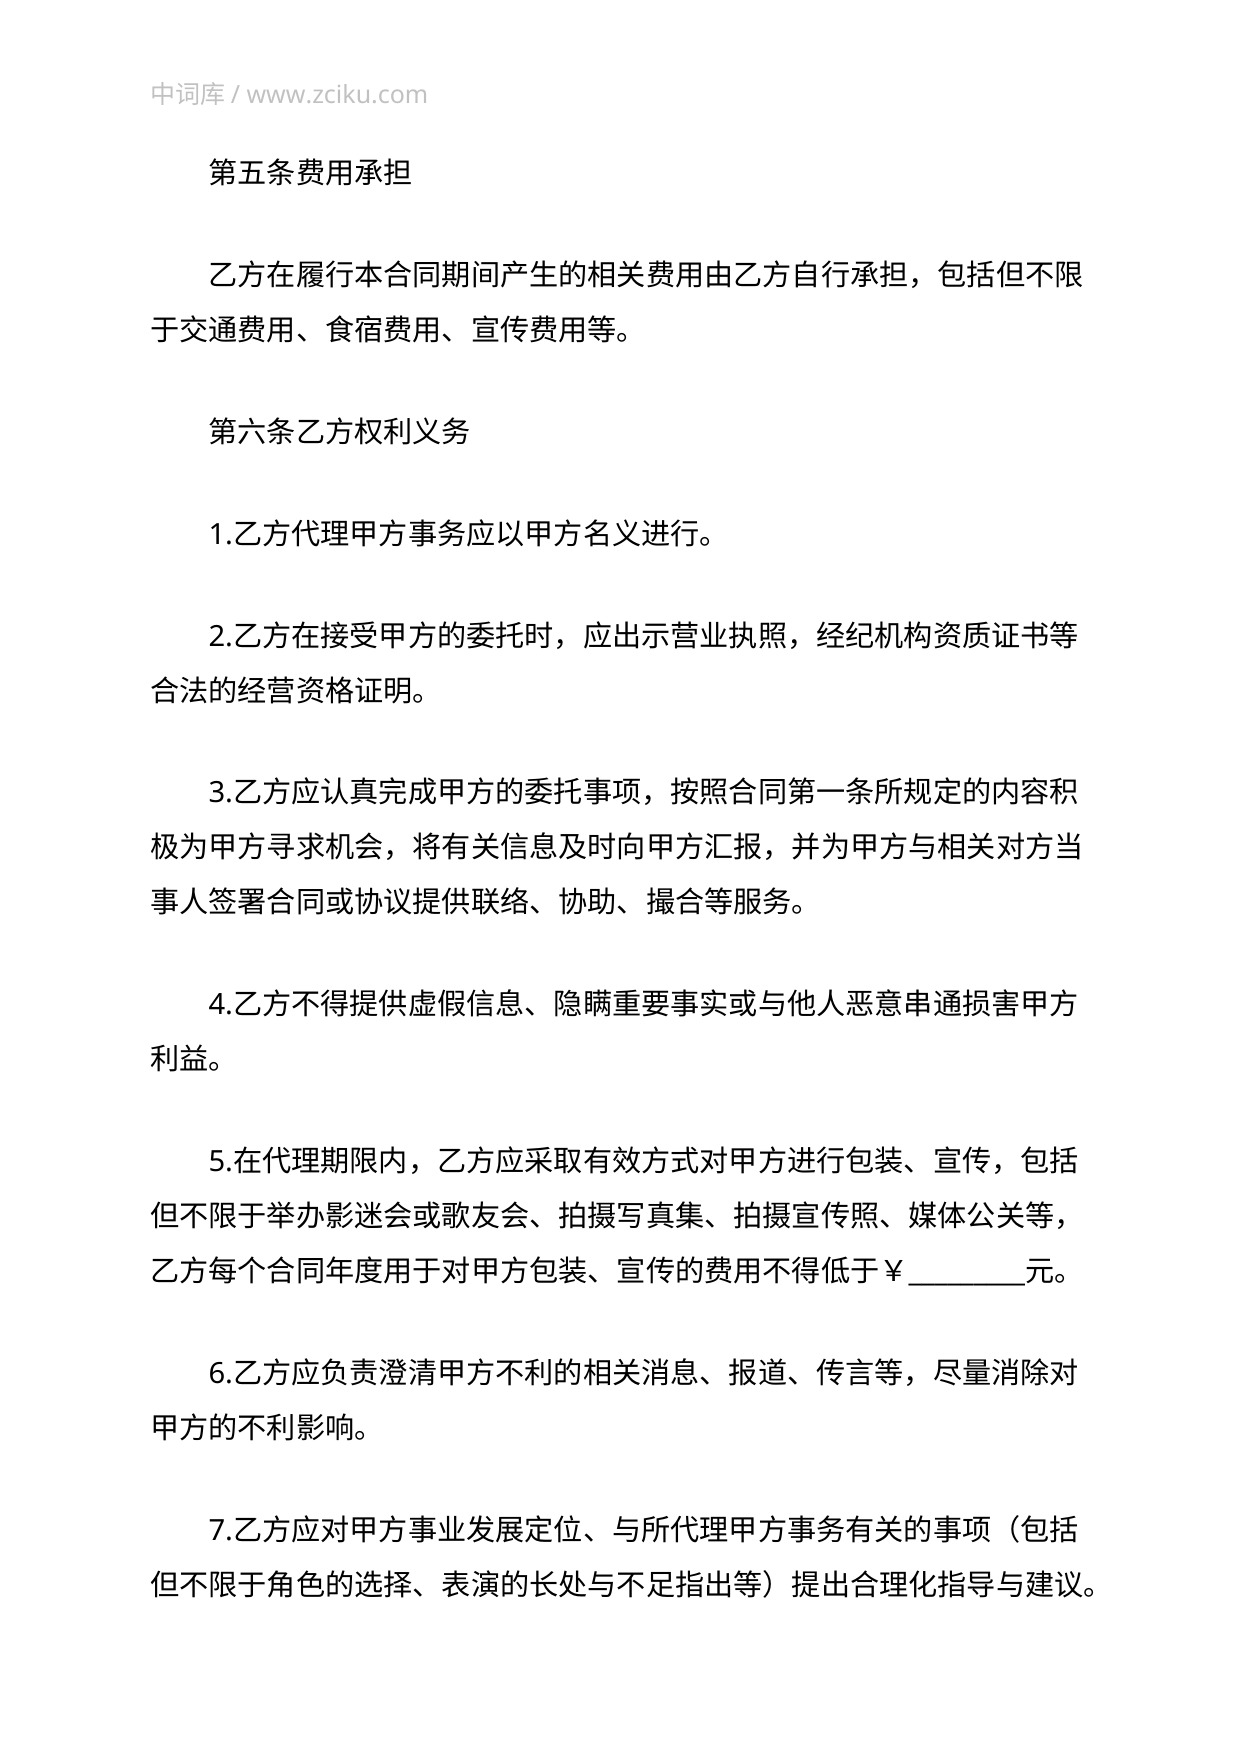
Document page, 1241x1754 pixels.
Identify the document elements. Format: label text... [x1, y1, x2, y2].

text 第五条费用承担 [150, 150, 1090, 192]
text 第六条乙方权利义务 [150, 408, 1090, 451]
text 乙方在履行本合同期间产生的相关费用由乙方自行承担，包括但不限于交通费用、食宿费用、宣传费用等。 [150, 252, 1090, 349]
text 6.乙方应负责澄清甲方不利的相关消息、报道、传言等，尽量消除对甲方的不利影响。 [150, 1349, 1090, 1447]
text 2.乙方在接受甲方的委托时，应出示营业执照，经纪机构资质证书等合法的经营资格证明。 [150, 612, 1090, 709]
text 3.乙方应认真完成甲方的委托事项，按照合同第一条所规定的内容积极为甲方寻求机会，将有关信息及时向甲方汇报，并为甲方与相关对方当事人签署合同或协议提供联络、协助、撮合等服务。 [150, 769, 1090, 921]
text 1.乙方代理甲方事务应以甲方名义进行。 [150, 510, 1090, 553]
text 4.乙方不得提供虚假信息、隐瞒重要事实或与他人恶意串通损害甲方利益。 [150, 981, 1090, 1078]
text 7.乙方应对甲方事业发展定位、与所代理甲方事务有关的事项（包括但不限于角色的选择、表演的长处与不足指出等）提出合理化指导与建议。 [150, 1506, 1090, 1603]
text 5.在代理期限内，乙方应采取有效方式对甲方进行包装、宣传，包括但不限于举办影迷会或歌友会、拍摄写真集、拍摄宣传照、媒体公关等，乙方每个合同年度用于对甲方包装、宣传的费用不得低于￥_________元。 [150, 1137, 1090, 1290]
